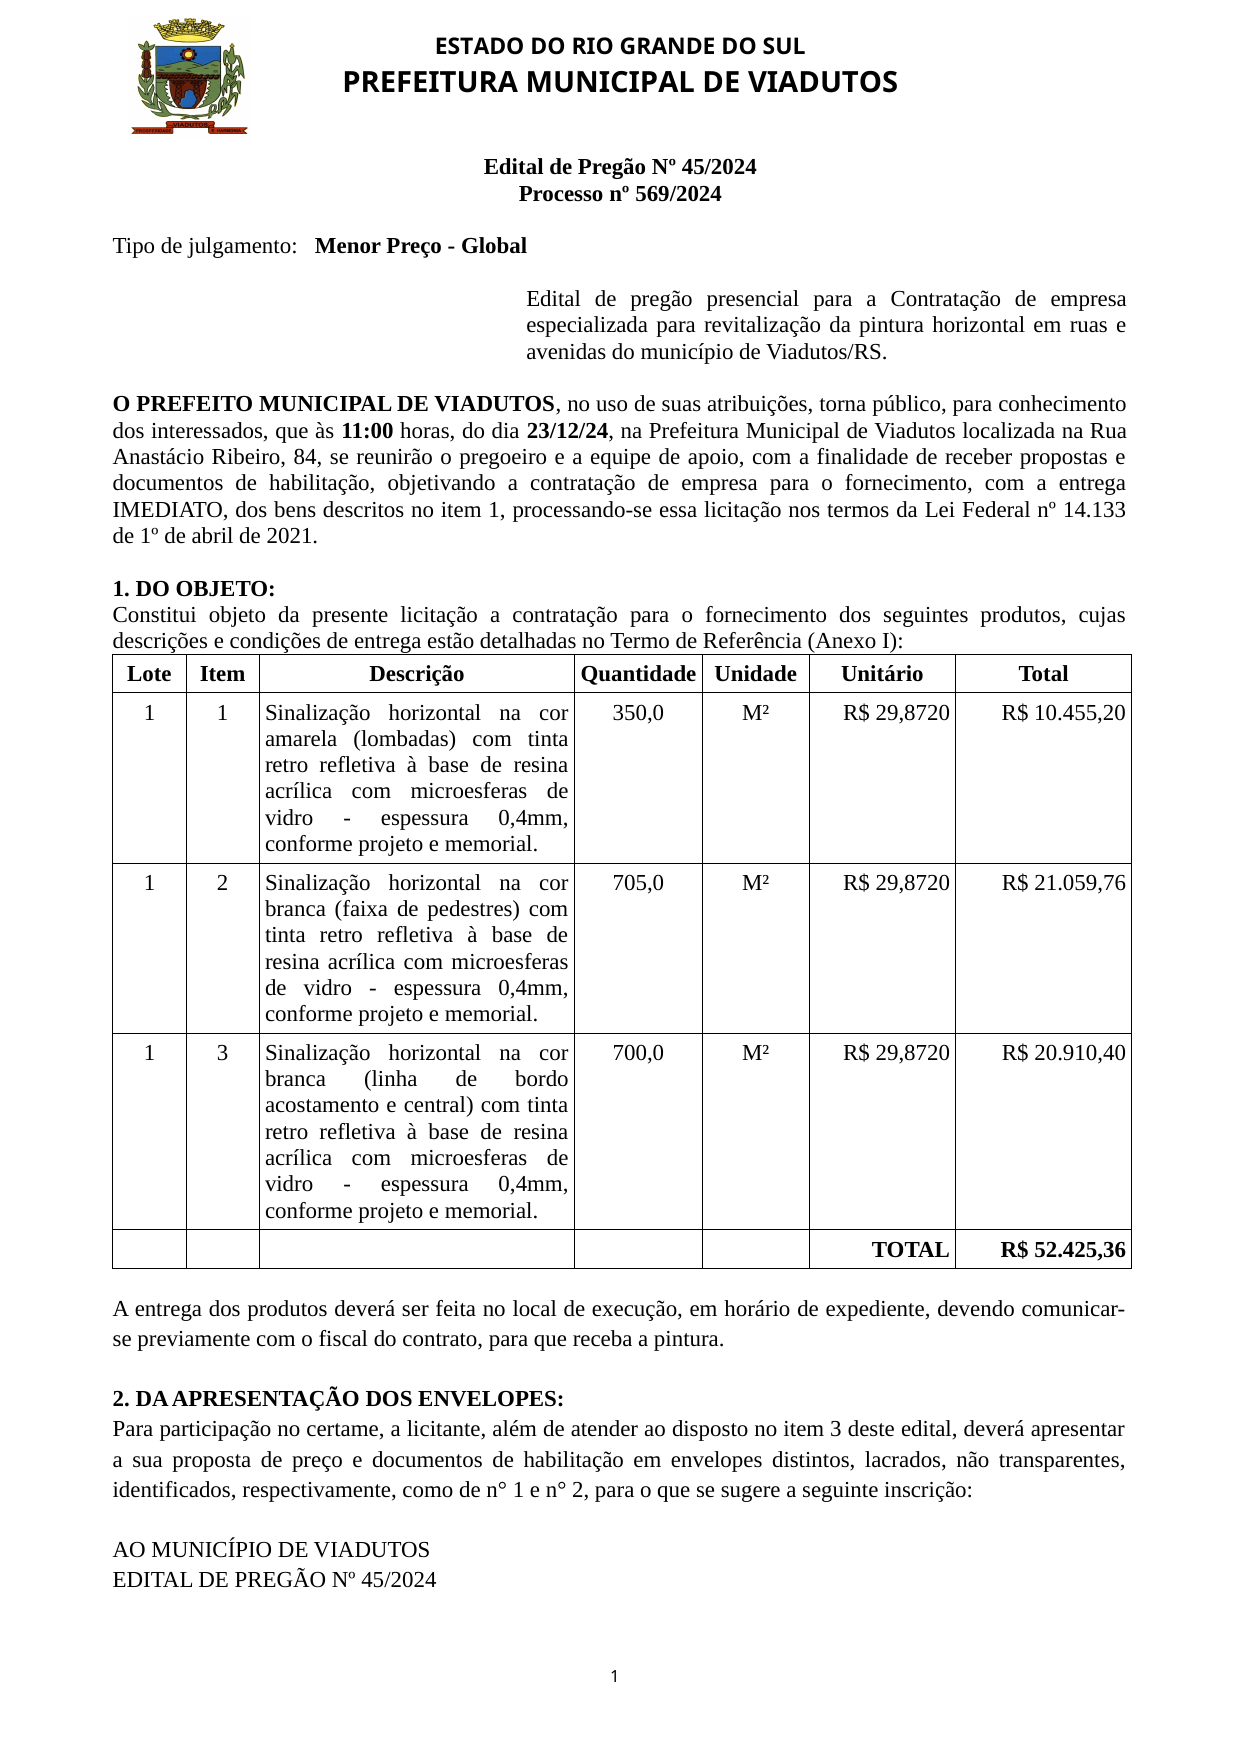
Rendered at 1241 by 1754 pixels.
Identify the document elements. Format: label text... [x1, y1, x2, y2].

table_cell M² [703, 693, 809, 862]
table_cell 1 [187, 693, 259, 862]
table_header Unitário [810, 655, 955, 692]
table_cell M² [703, 1034, 809, 1229]
table_cell [575, 1230, 702, 1268]
table_cell R$ 20.910,40 [956, 1034, 1131, 1229]
table_cell 705,0 [575, 864, 702, 1032]
text O PREFEITO MUNICIPAL DE VIADUTOS, no uso de suas atribuições, torna público, para conhecimento dos interessados, que às 11:00 horas, do dia 23/12/24, na Prefeitura Municipal de Viadutos localizada na Rua Anastácio Ribeiro, 84, se reunirão o pregoeiro e a equipe de apoio, com a finalidade de receber propostas e documentos de habilitação, objetivando a contratação de empresa para o fornecimento, com a entrega IMEDIATO, dos bens descritos no item 1, processando-se essa licitação nos termos da Lei Federal nº 14.133 de 1º de abril de 2021. [112, 390, 1128, 548]
table_cell [260, 1230, 574, 1268]
table_cell Sinalização horizontal na cor amarela (lombadas) com tinta retro refletiva à base de resina acrílica com microesferas de vidro - espessura 0,4mm, conforme projeto e memorial. [260, 693, 574, 862]
table_cell 1 [113, 1034, 186, 1229]
table_cell R$ 21.059,76 [956, 864, 1131, 1032]
table_cell [187, 1230, 259, 1268]
table_cell 2 [187, 864, 259, 1032]
text A entrega dos produtos deverá ser feita no local de execução, em horário de expediente, devendo comunicar-se previamente com o fiscal do contrato, para que receba a pintura. [112, 1295, 1128, 1351]
table_cell R$ 52.425,36 [956, 1230, 1131, 1268]
table_cell TOTAL [810, 1230, 955, 1268]
table_header Unidade [703, 655, 809, 692]
text Edital de pregão presencial para a Contratação de empresa especializada para revitalização da pintura horizontal em ruas e avenidas do município de Viadutos/RS. [526, 285, 1128, 364]
table_header Lote [113, 655, 186, 692]
table_cell 1 [113, 864, 186, 1032]
picture [127, 15, 253, 141]
text 2. DA APRESENTAÇÃO DOS ENVELOPES: [112, 1385, 1128, 1412]
table_cell 3 [187, 1034, 259, 1229]
table_header Item [187, 655, 259, 692]
table_cell 350,0 [575, 693, 702, 862]
table_cell [703, 1230, 809, 1268]
table_header Descrição [260, 655, 574, 692]
table_cell R$ 10.455,20 [956, 693, 1131, 862]
text Constitui objeto da presente licitação a contratação para o fornecimento dos seguintes produtos, cujas descrições e condições de entrega estão detalhadas no Termo de Referência (Anexo I): [112, 601, 1128, 654]
table_cell R$ 29,8720 [810, 864, 955, 1032]
table_cell M² [703, 864, 809, 1032]
table_cell [113, 1230, 186, 1268]
table_cell R$ 29,8720 [810, 1034, 955, 1229]
table_cell 700,0 [575, 1034, 702, 1229]
table_cell Sinalização horizontal na cor branca (faixa de pedestres) com tinta retro refletiva à base de resina acrílica com microesferas de vidro - espessura 0,4mm, conforme projeto e memorial. [260, 864, 574, 1032]
text EDITAL DE PREGÃO Nº 45/2024 [112, 1567, 1128, 1593]
table_cell 1 [113, 693, 186, 862]
text Processo nº 569/2024 [112, 179, 1128, 206]
table_header Total [956, 655, 1131, 692]
text Edital de Pregão Nº 45/2024 [112, 153, 1128, 179]
text Tipo de julgamento: Menor Preço - Global [112, 232, 1128, 259]
table_header Quantidade [575, 655, 702, 692]
text AO MUNICÍPIO DE VIADUTOS [112, 1536, 1128, 1563]
text 1. DO OBJETO: [112, 575, 1128, 601]
table_cell Sinalização horizontal na cor branca (linha de bordo acostamento e central) com tinta retro refletiva à base de resina acrílica com microesferas de vidro - espessura 0,4mm, conforme projeto e memorial. [260, 1034, 574, 1229]
text Para participação no certame, a licitante, além de atender ao disposto no item 3 deste edital, deverá apresentar a sua proposta de preço e documentos de habilitação em envelopes distintos, lacrados, não transparentes, identificados, respectivamente, como de n° 1 e n° 2, para o que se sugere a seguinte inscrição: [112, 1416, 1128, 1502]
table_cell R$ 29,8720 [810, 693, 955, 862]
